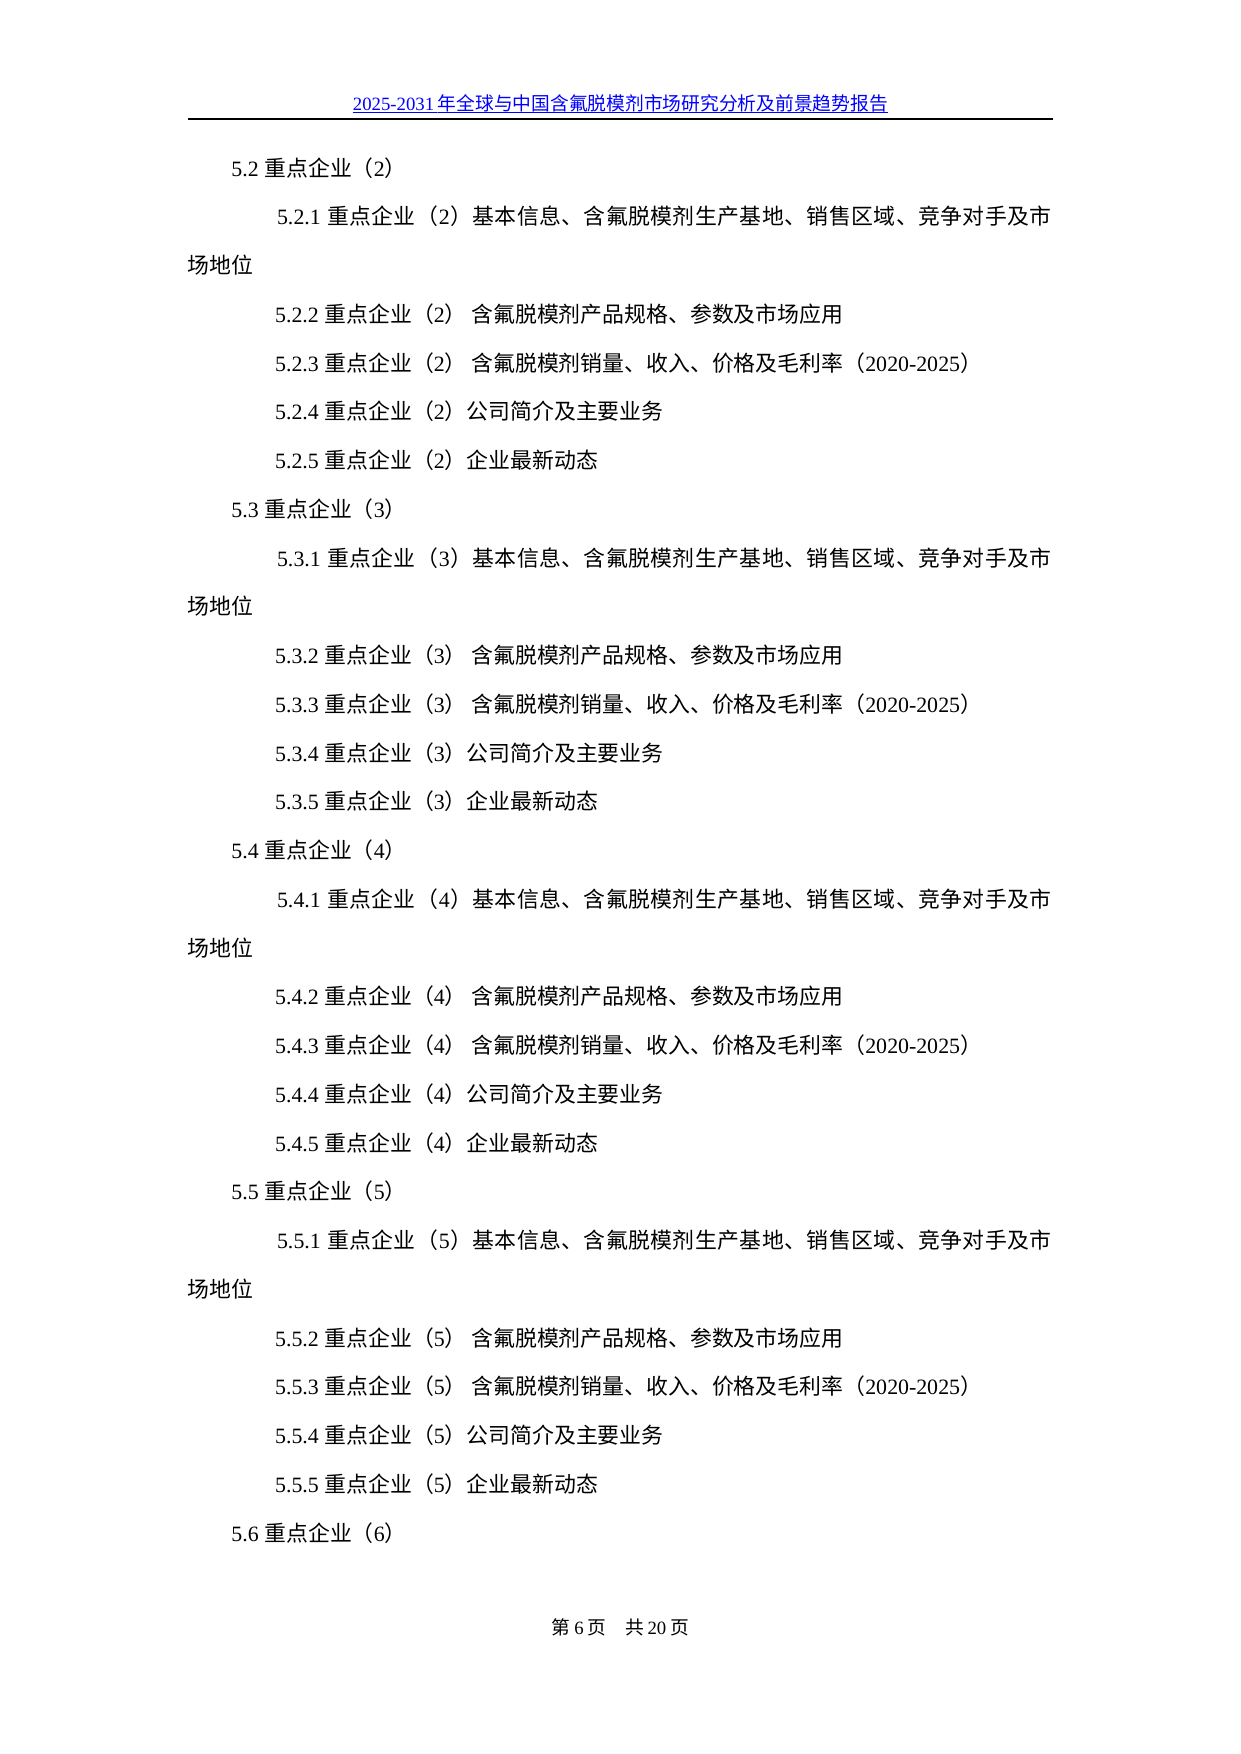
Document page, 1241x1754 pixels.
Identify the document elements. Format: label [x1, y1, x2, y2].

text [187, 150, 1053, 1548]
